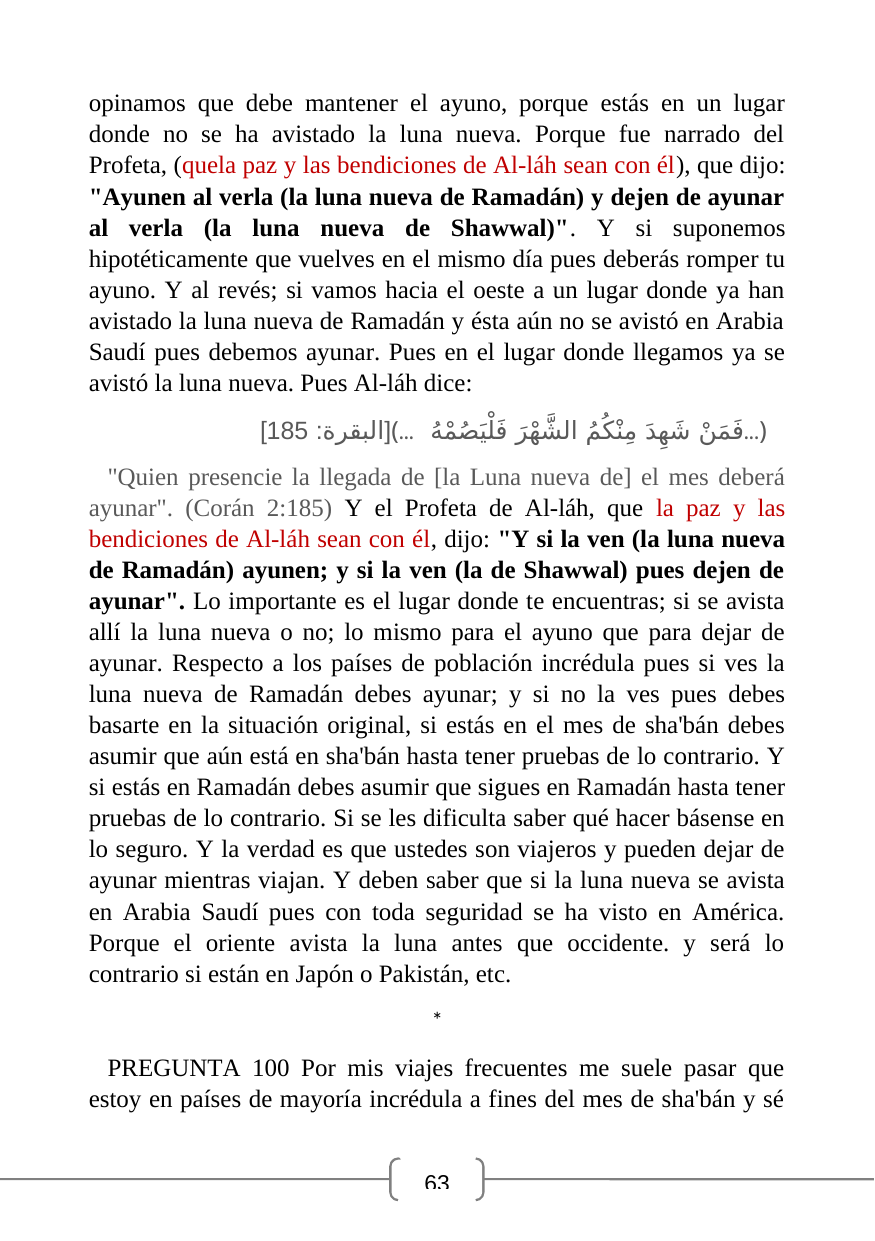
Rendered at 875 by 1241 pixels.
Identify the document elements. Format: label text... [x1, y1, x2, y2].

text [88, 88, 786, 397]
text ﴿...فَمَنْ شَهِدَ مِنْكُمُ الشَّهْرَ فَلْيَصُمْهُ ...﴾[البقرة: 185] [88, 416, 786, 445]
text * [88, 1006, 786, 1034]
text "Quien presencie la llegada de [la Luna nueva de] el mes deberá ayunar". (Corán 2:185) Y el Profeta de Al-láh, que la paz y las bendiciones de Al-láh sean con él, dijo: "Y si la ven (la luna nueva de Ramadán) ayunen; y si la ven (la de Shawwal) pues dejen de ayunar". Lo importante es el lugar donde te encuentras; si se avista allí la luna nueva o no; lo mismo para el ayuno que para dejar de ayunar. Respecto a los países de población incrédula pues si ves la luna nueva de Ramadán debes ayunar; y si no la ves pues debes basarte en la situación original, si estás en el mes de sha'bán debes asumir que aún está en sha'bán hasta tener pruebas de lo contrario. Y si estás en Ramadán debes asumir que sigues en Ramadán hasta tener pruebas de lo contrario. Si se les dificulta saber qué hacer básense en lo seguro. Y la verdad es que ustedes son viajeros y pueden dejar de ayunar mientras viajan. Y deben saber que si la luna nueva se avista en Arabia Saudí pues con toda seguridad se ha visto en América. Porque el oriente avista la luna antes que occidente. y será lo contrario si están en Japón o Pakistán, etc. [88, 462, 786, 987]
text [88, 1053, 786, 1113]
